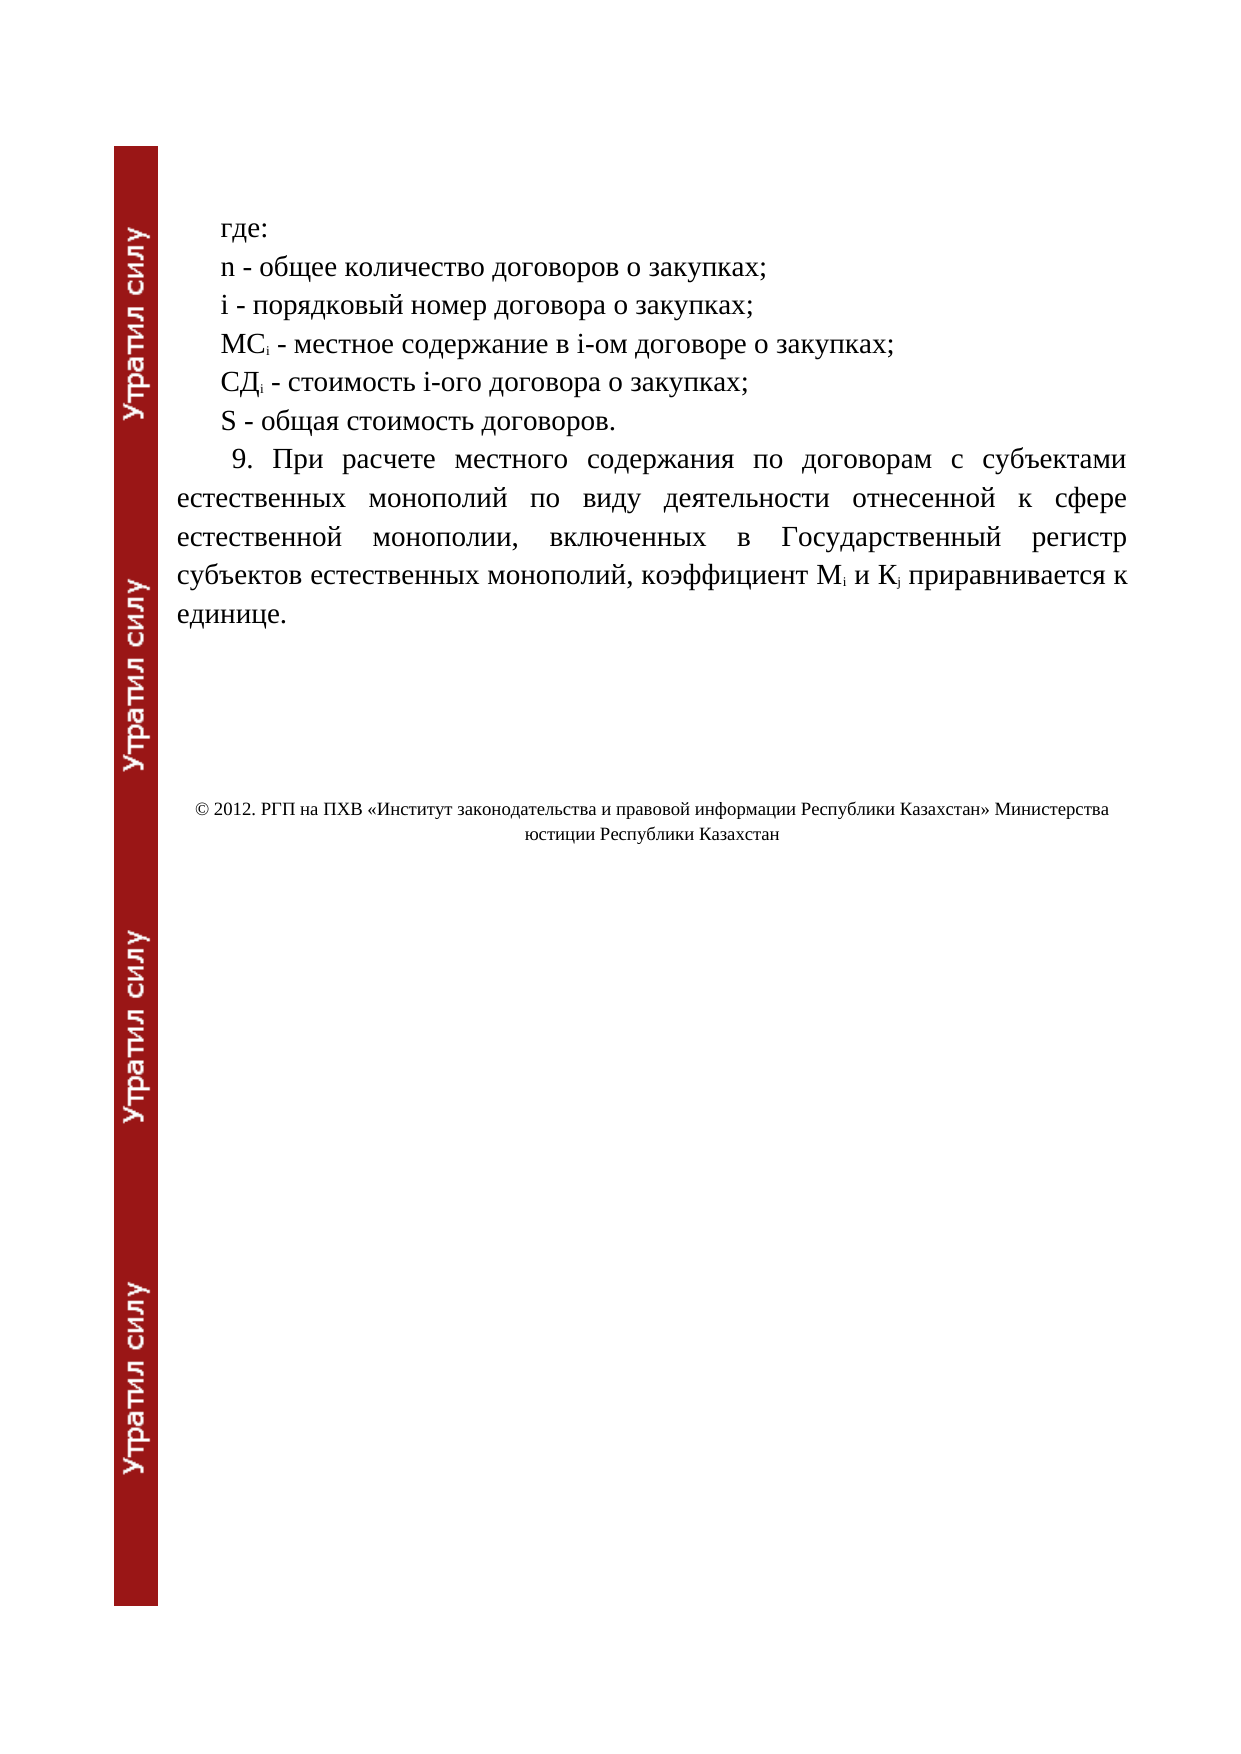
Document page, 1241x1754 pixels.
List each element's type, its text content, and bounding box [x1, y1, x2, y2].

picture [114, 398, 158, 403]
picture [114, 282, 158, 287]
text 9. При расчете местного содержания по договорам с субъектами естественных монополий по виду деятельности отнесенной к сфере естественной монополии, включенных в Государственный регистр субъектов естественных монополий, коэффициент Mi и Кj приравнивается к единице. [112, 442, 1128, 629]
text СДi - стоимость i-ого договора о закупках; [112, 364, 1128, 398]
picture [114, 146, 158, 210]
text n - общее количество договоров о закупках; [112, 249, 1128, 282]
picture [114, 844, 158, 1606]
text S - общая стоимость договоров. [112, 403, 1128, 437]
text i - порядковый номер договора о закупках; [112, 287, 1128, 321]
text где: [112, 210, 1128, 244]
picture [114, 244, 158, 249]
text МСi - местное содержание в i-ом договоре о закупках; [112, 326, 1128, 359]
picture [114, 359, 158, 364]
text © 2012. РГП на ПХВ «Институт законодательства и правовой информации Республики Казахстан» Министерства юстиции Республики Казахстан [112, 798, 1128, 844]
picture [114, 321, 158, 326]
picture [114, 629, 158, 798]
picture [114, 437, 158, 442]
